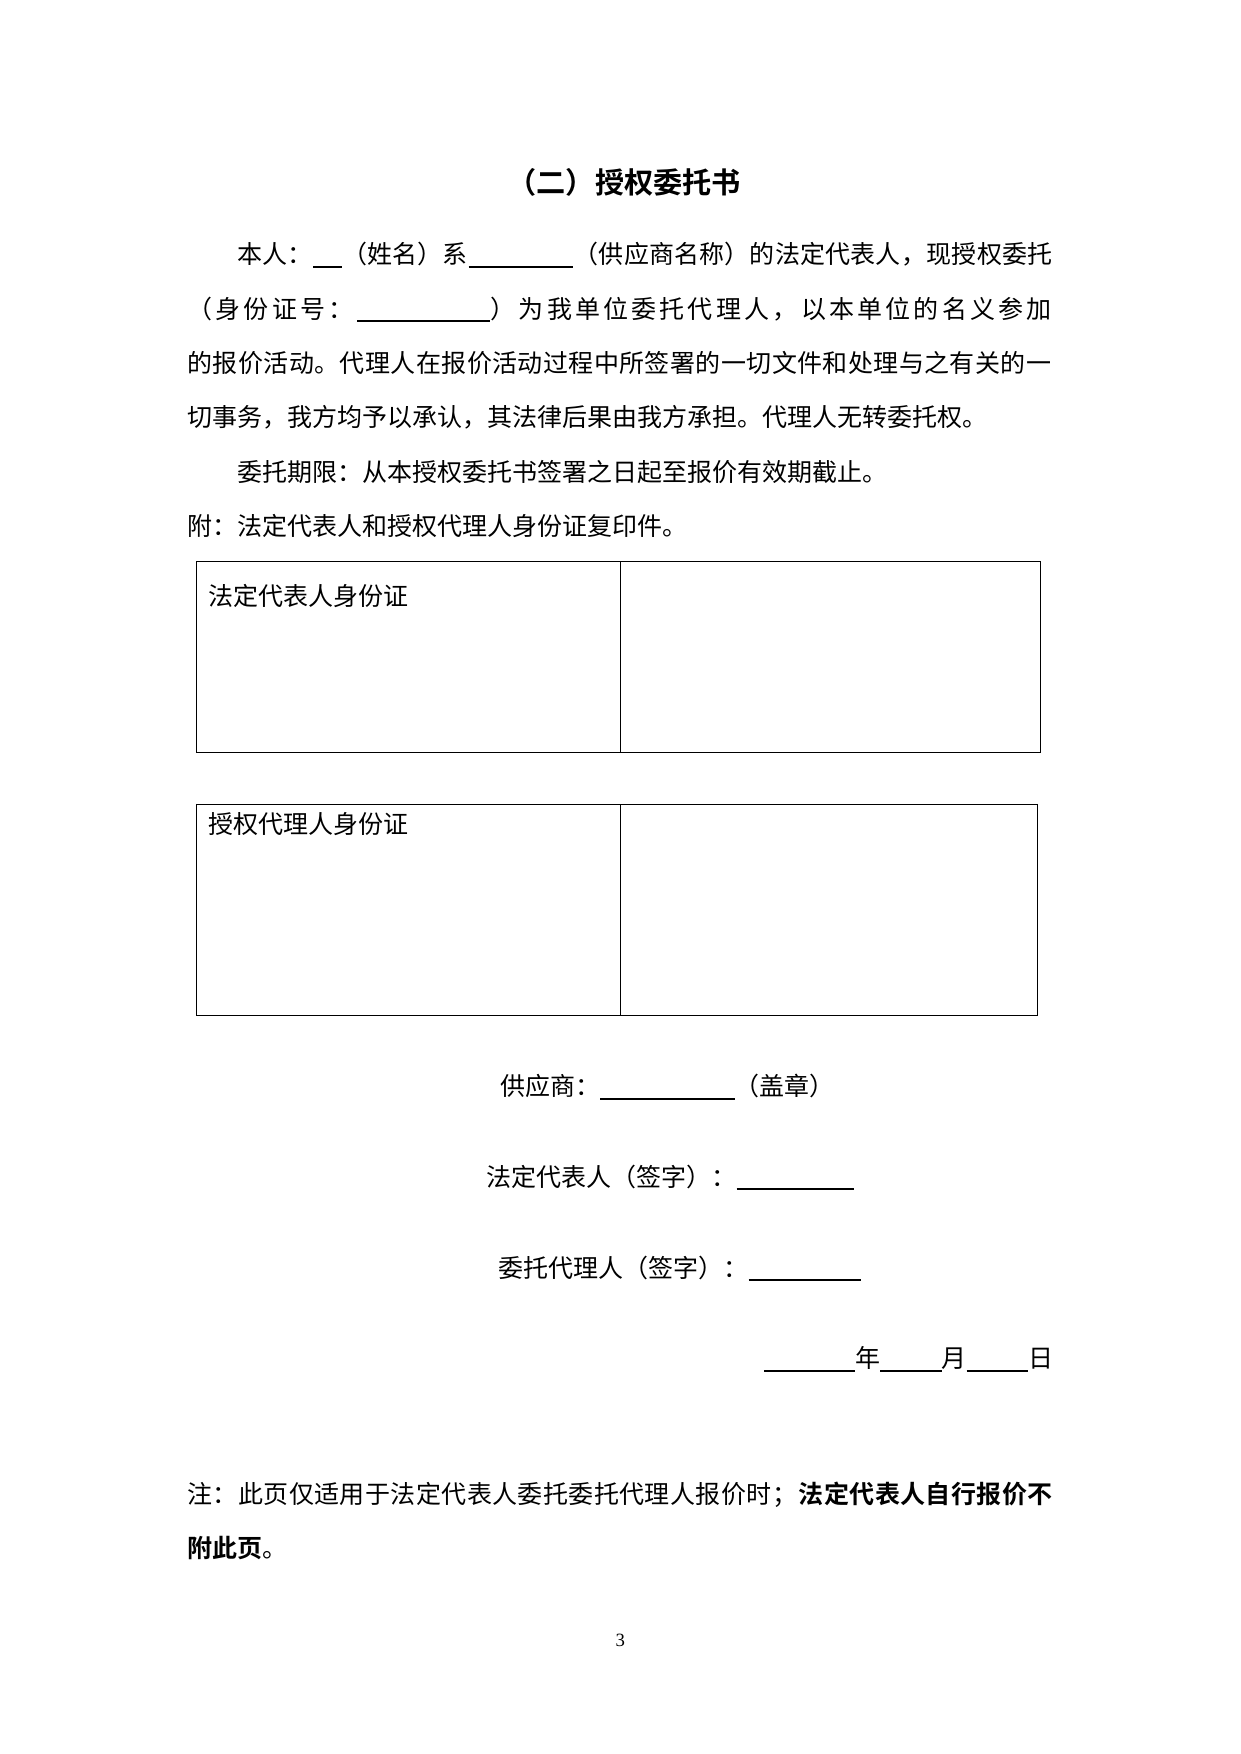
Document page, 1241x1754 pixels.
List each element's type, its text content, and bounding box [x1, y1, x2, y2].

text 法定代表人（签字）： [187, 1157, 1003, 1194]
text 年 月 日 [187, 1339, 1053, 1375]
text 委托代理人（签字）： [187, 1248, 1053, 1284]
text （二）授权委托书 [187, 149, 1053, 214]
table_header [621, 562, 1040, 752]
table_header [621, 805, 1037, 1015]
table_header 法定代表人身份证 [197, 562, 620, 752]
text 委托期限：从本授权委托书签署之日起至报价有效期截止。 [187, 452, 1053, 488]
table_header 授权代理人身份证 [197, 805, 620, 1015]
text 附：法定代表人和授权代理人身份证复印件。 [187, 507, 1053, 543]
text 注：此页仅适用于法定代表人委托委托代理人报价时；法定代表人自行报价不附此页。 [187, 1474, 1053, 1565]
text 本人： （姓名）系 （供应商名称）的法定代表人，现授权委托 （身份证号： ）为我单位委托代理人，以本单位的名义参加 的报价活动。代理人在报价活动过程中所签署的一切文件和处理与之有关的一切事务，我方均予以承认，其法律后果由我方承担。代理人无转委托权。 [187, 235, 1053, 434]
text 供应商： （盖章） [187, 1067, 1053, 1103]
